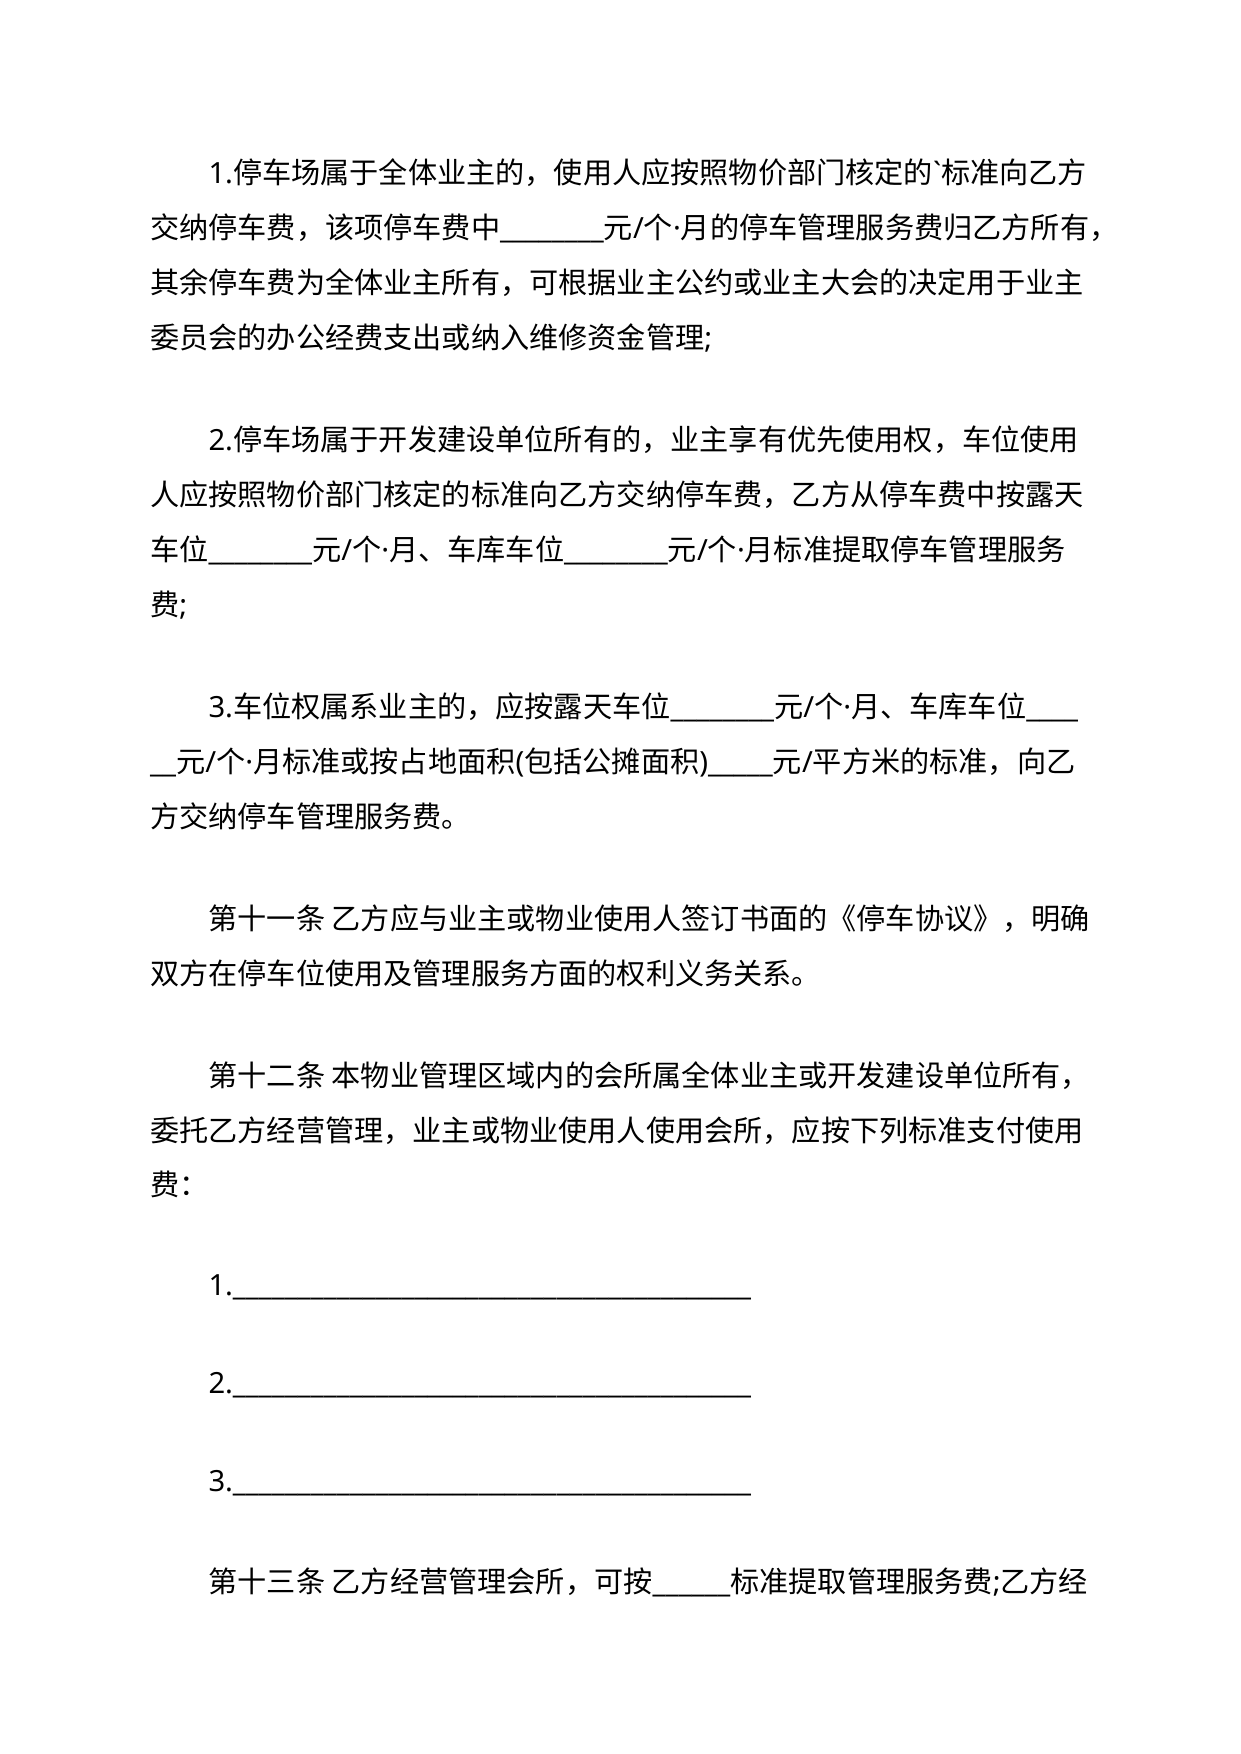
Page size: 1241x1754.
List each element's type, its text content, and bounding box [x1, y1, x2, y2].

text 1.停车场属于全体业主的，使用人应按照物价部门核定的`标准向乙方交纳停车费，该项停车费中________元/个·月的停车管理服务费归乙方所有，其余停车费为全体业主所有，可根据业主公约或业主大会的决定用于业主委员会的办公经费支出或纳入维修资金管理; [150, 150, 1090, 357]
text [150, 1559, 1090, 1601]
text 3.车位权属系业主的，应按露天车位________元/个·月、车库车位______元/个·月标准或按占地面积(包括公摊面积)_____元/平方米的标准，向乙方交纳停车管理服务费。 [150, 684, 1090, 836]
text 1.________________________________________ [150, 1264, 1090, 1303]
text 2.________________________________________ [150, 1362, 1090, 1402]
text 2.停车场属于开发建设单位所有的，业主享有优先使用权，车位使用人应按照物价部门核定的标准向乙方交纳停车费，乙方从停车费中按露天车位________元/个·月、车库车位________元/个·月标准提取停车管理服务费; [150, 417, 1090, 624]
text 3.________________________________________ [150, 1461, 1090, 1500]
text 第十一条 乙方应与业主或物业使用人签订书面的《停车协议》，明确双方在停车位使用及管理服务方面的权利义务关系。 [150, 896, 1090, 993]
text 第十二条 本物业管理区域内的会所属全体业主或开发建设单位所有，委托乙方经营管理，业主或物业使用人使用会所，应按下列标准支付使用费： [150, 1052, 1090, 1204]
